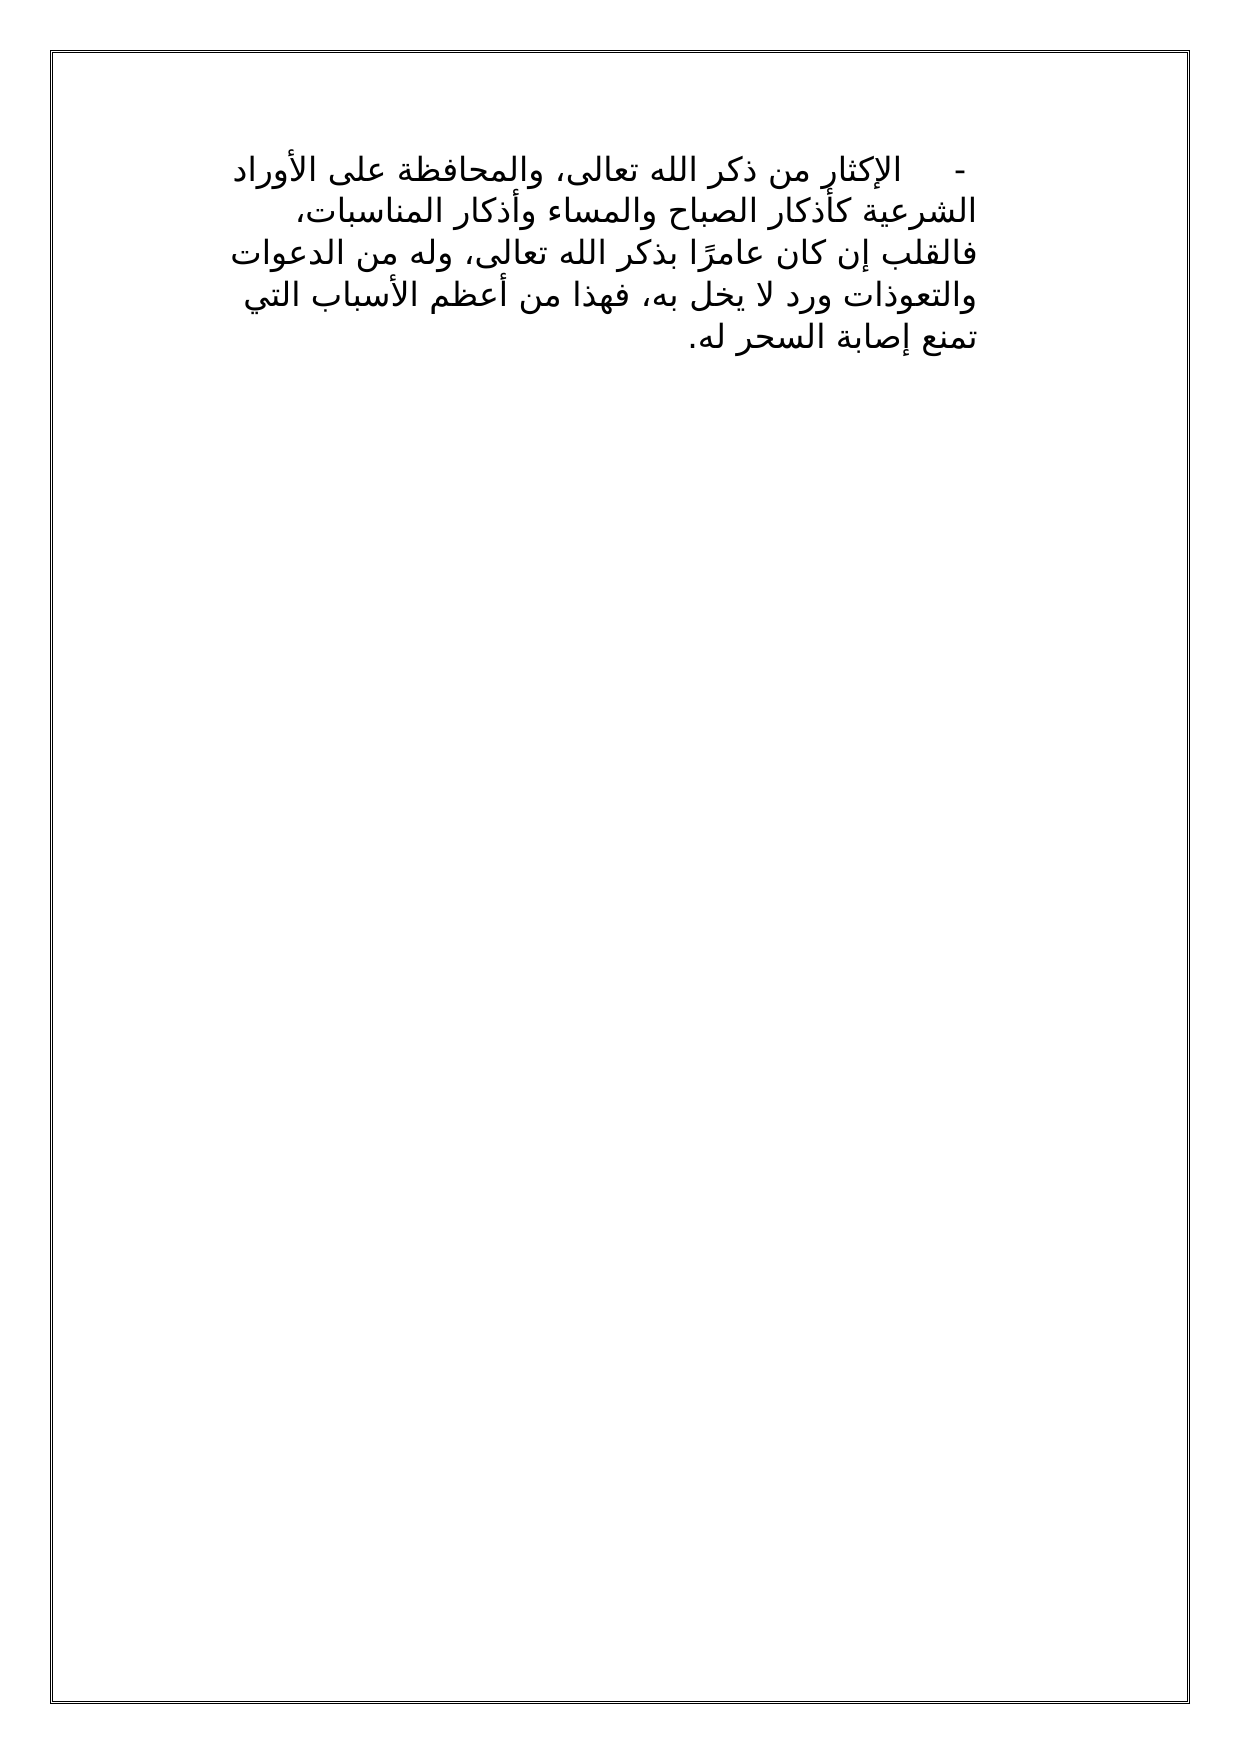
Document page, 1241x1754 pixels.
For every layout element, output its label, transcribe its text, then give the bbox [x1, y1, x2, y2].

list الإكثار من ذكر الله تعالى، والمحافظة على الأوراد الشرعية كأذكار الصباح والمساء وأذكار المناسبات، فالقلب إن كان عامرًا بذكر الله تعالى، وله من الدعوات والتعوذات ورد لا يخل به، فهذا من أعظم الأسباب التي تمنع إصابة السحر له. [187, 150, 978, 356]
